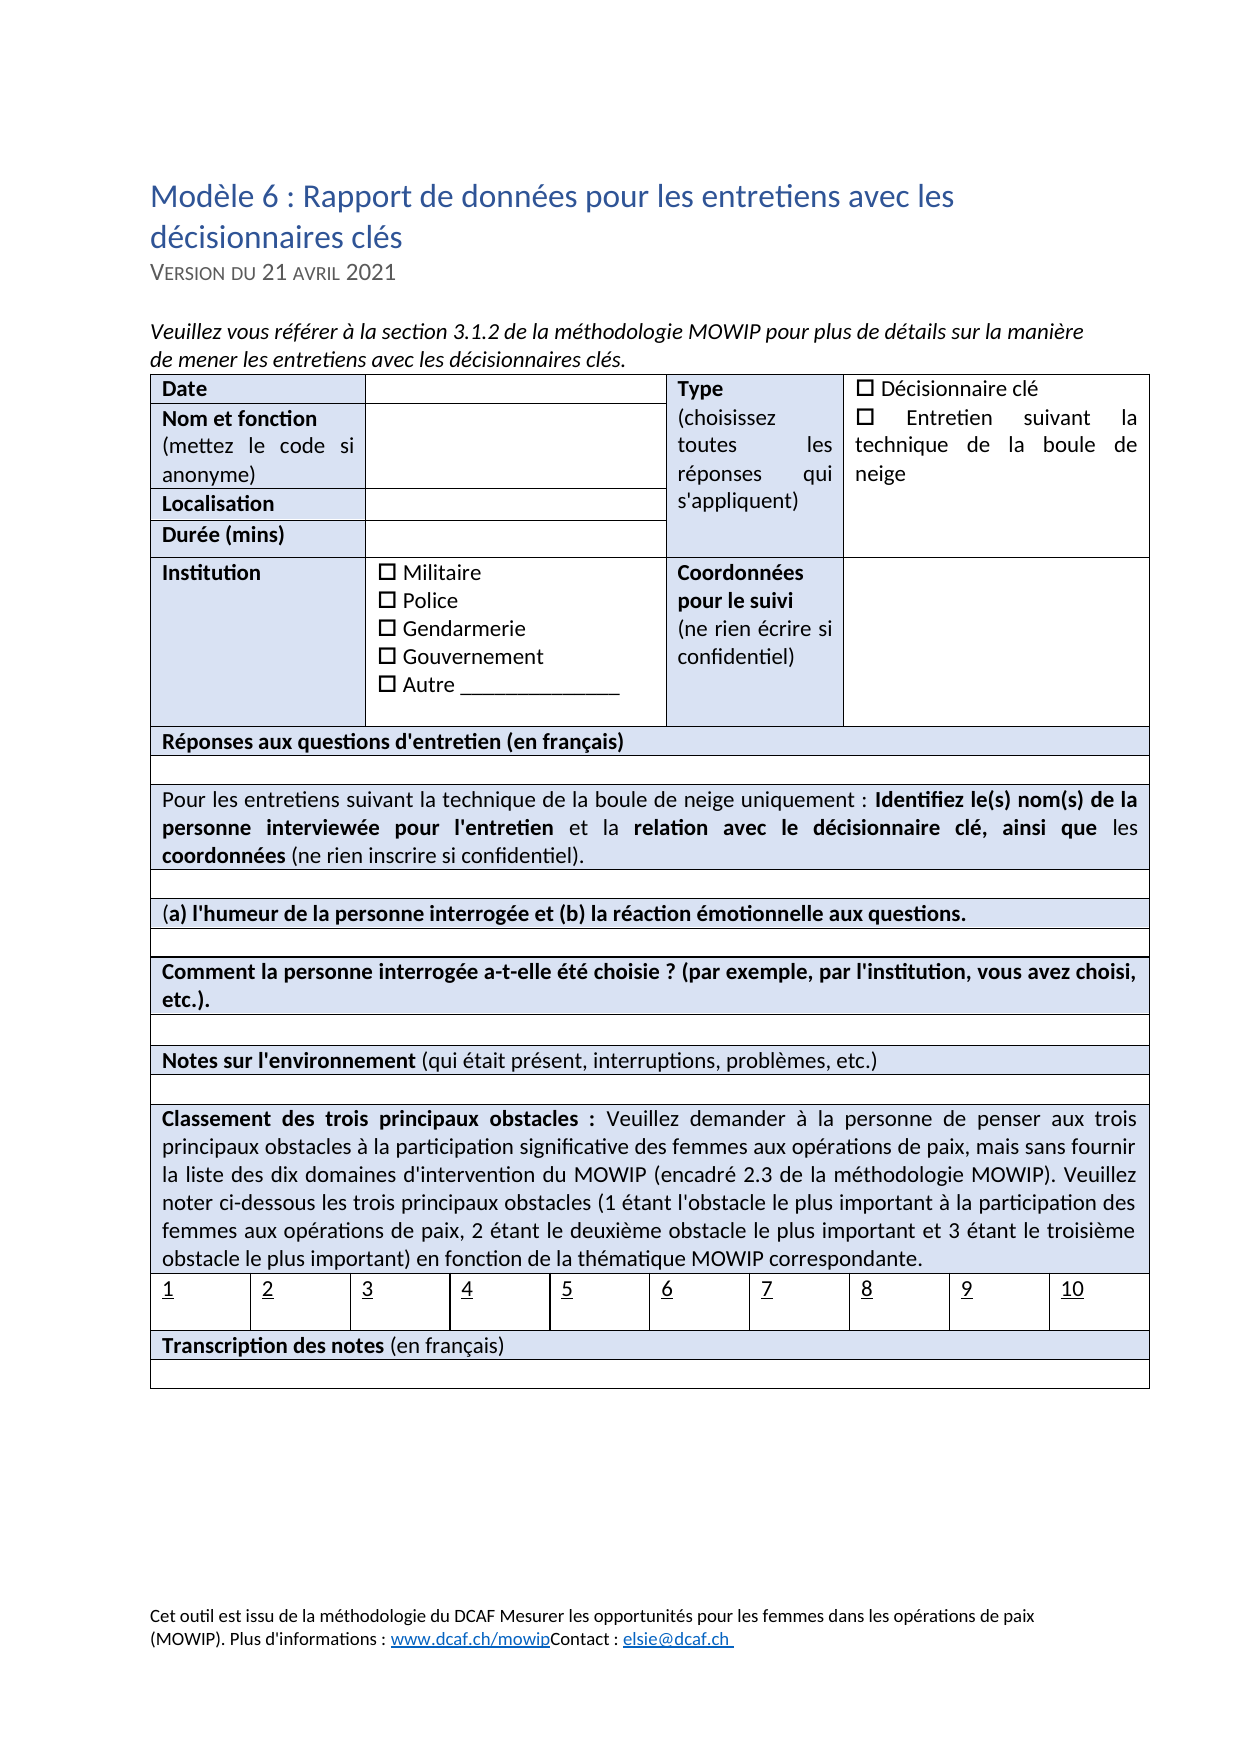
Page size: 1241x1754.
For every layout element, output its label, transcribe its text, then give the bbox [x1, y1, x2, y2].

table_cell 3 [351, 1274, 449, 1330]
table_cell (a) l'humeur de la personne interrogée et (b) la réaction émotionnelle aux questions. [151, 899, 1149, 927]
table_header Type (choisissez toutes les réponses qui s'appliquent) [667, 375, 843, 557]
table_cell Nom et fonction (mettez le code si anonyme) [151, 404, 365, 488]
table_header [366, 375, 666, 403]
table_cell Transcription des notes (en français) [151, 1331, 1149, 1359]
table_cell [151, 929, 1149, 956]
text Version du 21 avril 2021 [150, 256, 1090, 287]
table_header Date [151, 375, 365, 403]
table_cell Institution [151, 558, 365, 726]
table_cell 1 [151, 1274, 250, 1330]
table_cell [151, 1075, 1149, 1103]
subtitle Modèle 6 : Rapport de données pour les entretiens avec les décisionnaires clés [150, 175, 1090, 256]
table_cell [151, 756, 1149, 784]
table_cell 10 [1050, 1274, 1149, 1330]
table_cell Comment la personne interrogée a-t-elle été choisie ? (par exemple, par l'institution, vous avez choisi, etc.). [151, 958, 1149, 1013]
table_cell Coordonnées pour le suivi (ne rien écrire si confidentiel) [667, 558, 843, 726]
table_cell [366, 489, 666, 519]
table_header Décisionnaire clé Entretien suivant la technique de la boule de neige [844, 375, 1149, 557]
table_cell 2 [251, 1274, 350, 1330]
table_cell Pour les entretiens suivant la technique de la boule de neige uniquement : Identifiez le(s) nom(s) de la personne interviewée pour l'entretien et la relation avec le décisionnaire clé, ainsi que les coordonnées (ne rien inscrire si confidentiel). [151, 785, 1149, 869]
table_cell Classement des trois principaux obstacles : Veuillez demander à la personne de penser aux trois principaux obstacles à la participation significative des femmes aux opérations de paix, mais sans fournir la liste des dix domaines d'intervention du MOWIP (encadré 2.3 de la méthodologie MOWIP). Veuillez noter ci-dessous les trois principaux obstacles (1 étant l'obstacle le plus important à la participation des femmes aux opérations de paix, 2 étant le deuxième obstacle le plus important et 3 étant le troisième obstacle le plus important) en fonction de la thématique MOWIP correspondante. [151, 1105, 1149, 1273]
table_cell 5 [551, 1274, 649, 1330]
table_cell [366, 404, 666, 488]
table_cell 9 [950, 1274, 1049, 1330]
table_cell Militaire Police Gendarmerie Gouvernement Autre ______________ [366, 558, 666, 726]
table_cell Localisation [151, 489, 365, 519]
table_cell [151, 1015, 1149, 1045]
text Veuillez vous référer à la section 3.1.2 de la méthodologie MOWIP pour plus de détails sur la manière de mener les entretiens avec les décisionnaires clés. [150, 317, 1090, 373]
table_cell [366, 521, 666, 557]
table_cell 6 [650, 1274, 749, 1330]
table_cell Durée (mins) [151, 521, 365, 557]
table_cell 4 [451, 1274, 549, 1330]
table_cell 7 [750, 1274, 849, 1330]
table_cell [844, 558, 1149, 726]
table_cell Notes sur l'environnement (qui était présent, interruptions, problèmes, etc.) [151, 1046, 1149, 1074]
table_cell Réponses aux questions d'entretien (en français) [151, 727, 1149, 755]
table_cell [151, 870, 1149, 898]
table_cell [151, 1360, 1149, 1388]
table_cell 8 [850, 1274, 949, 1330]
